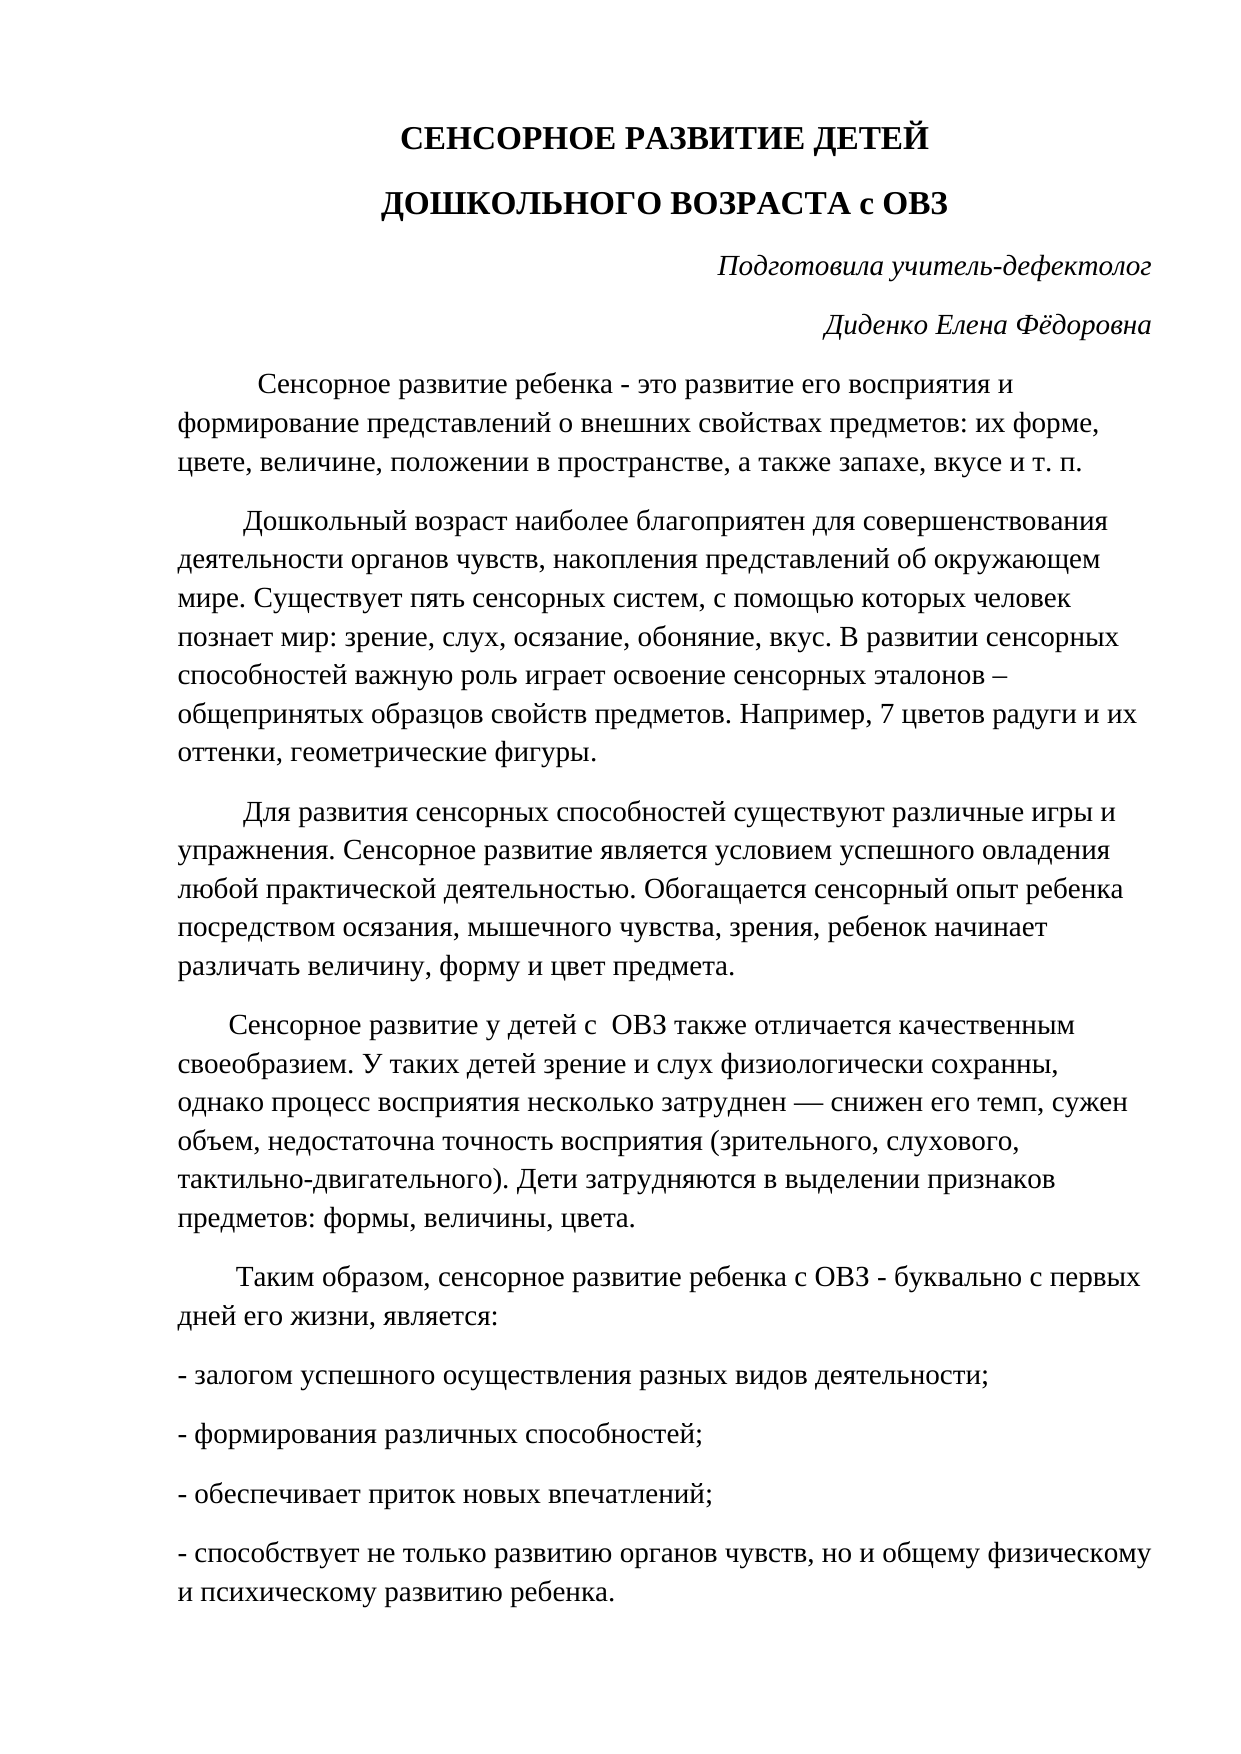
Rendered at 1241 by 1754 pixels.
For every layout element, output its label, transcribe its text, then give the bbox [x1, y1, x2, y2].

text Сенсорное развитие ребенка - это развитие его восприятия и формирование представлений о внешних свойствах предметов: их форме, цвете, величине, положении в пространстве, а также запахе, вкусе и т. п. [177, 367, 1152, 477]
text Диденко Елена Фёдоровна [177, 307, 1152, 341]
text Для развития сенсорных способностей существуют различные игры и упражнения. Сенсорное развитие является условием успешного овладения любой практической деятельностью. Обогащается сенсорный опыт ребенка посредством осязания, мышечного чувства, зрения, ребенок начинает различать величину, форму и цвет предмета. [177, 794, 1152, 981]
text Дошкольный возраст наиболее благоприятен для совершенствования деятельности органов чувств, накопления представлений об окружающем мире. Существует пять сенсорных систем, с помощью которых человек познает мир: зрение, слух, осязание, обоняние, вкус. В развитии сенсорных способностей важную роль играет освоение сенсорных эталонов – общепринятых образцов свойств предметов. Например, 7 цветов радуги и их оттенки, геометрические фигуры. [177, 503, 1152, 768]
text Подготовила учитель-дефектолог [177, 248, 1152, 281]
text - залогом успешного осуществления разных видов деятельности; [177, 1357, 1152, 1391]
text Сенсорное развитие у детей с ОВЗ также отличается качественным своеобразием. У таких детей зрение и слух физиологически сохранны, однако процесс восприятия несколько затруднен — снижен его темп, сужен объем, недостаточна точность восприятия (зрительного, слухового, тактильно-двигательного). Дети затрудняются в выделении признаков предметов: формы, величины, цвета. [177, 1007, 1152, 1233]
text Таким образом, сенсорное развитие ребенка с ОВЗ - буквально с первых дней его жизни, является: [177, 1259, 1152, 1331]
text ДОШКОЛЬНОГО ВОЗРАСТА с ОВЗ [177, 183, 1152, 221]
text - формирования различных способностей; [177, 1417, 1152, 1450]
text СЕНСОРНОЕ РАЗВИТИЕ ДЕТЕЙ [177, 118, 1152, 156]
text - обеспечивает приток новых впечатлений; [177, 1476, 1152, 1509]
text - способствует не только развитию органов чувств, но и общему физическому и психическому развитию ребенка. [177, 1535, 1152, 1607]
